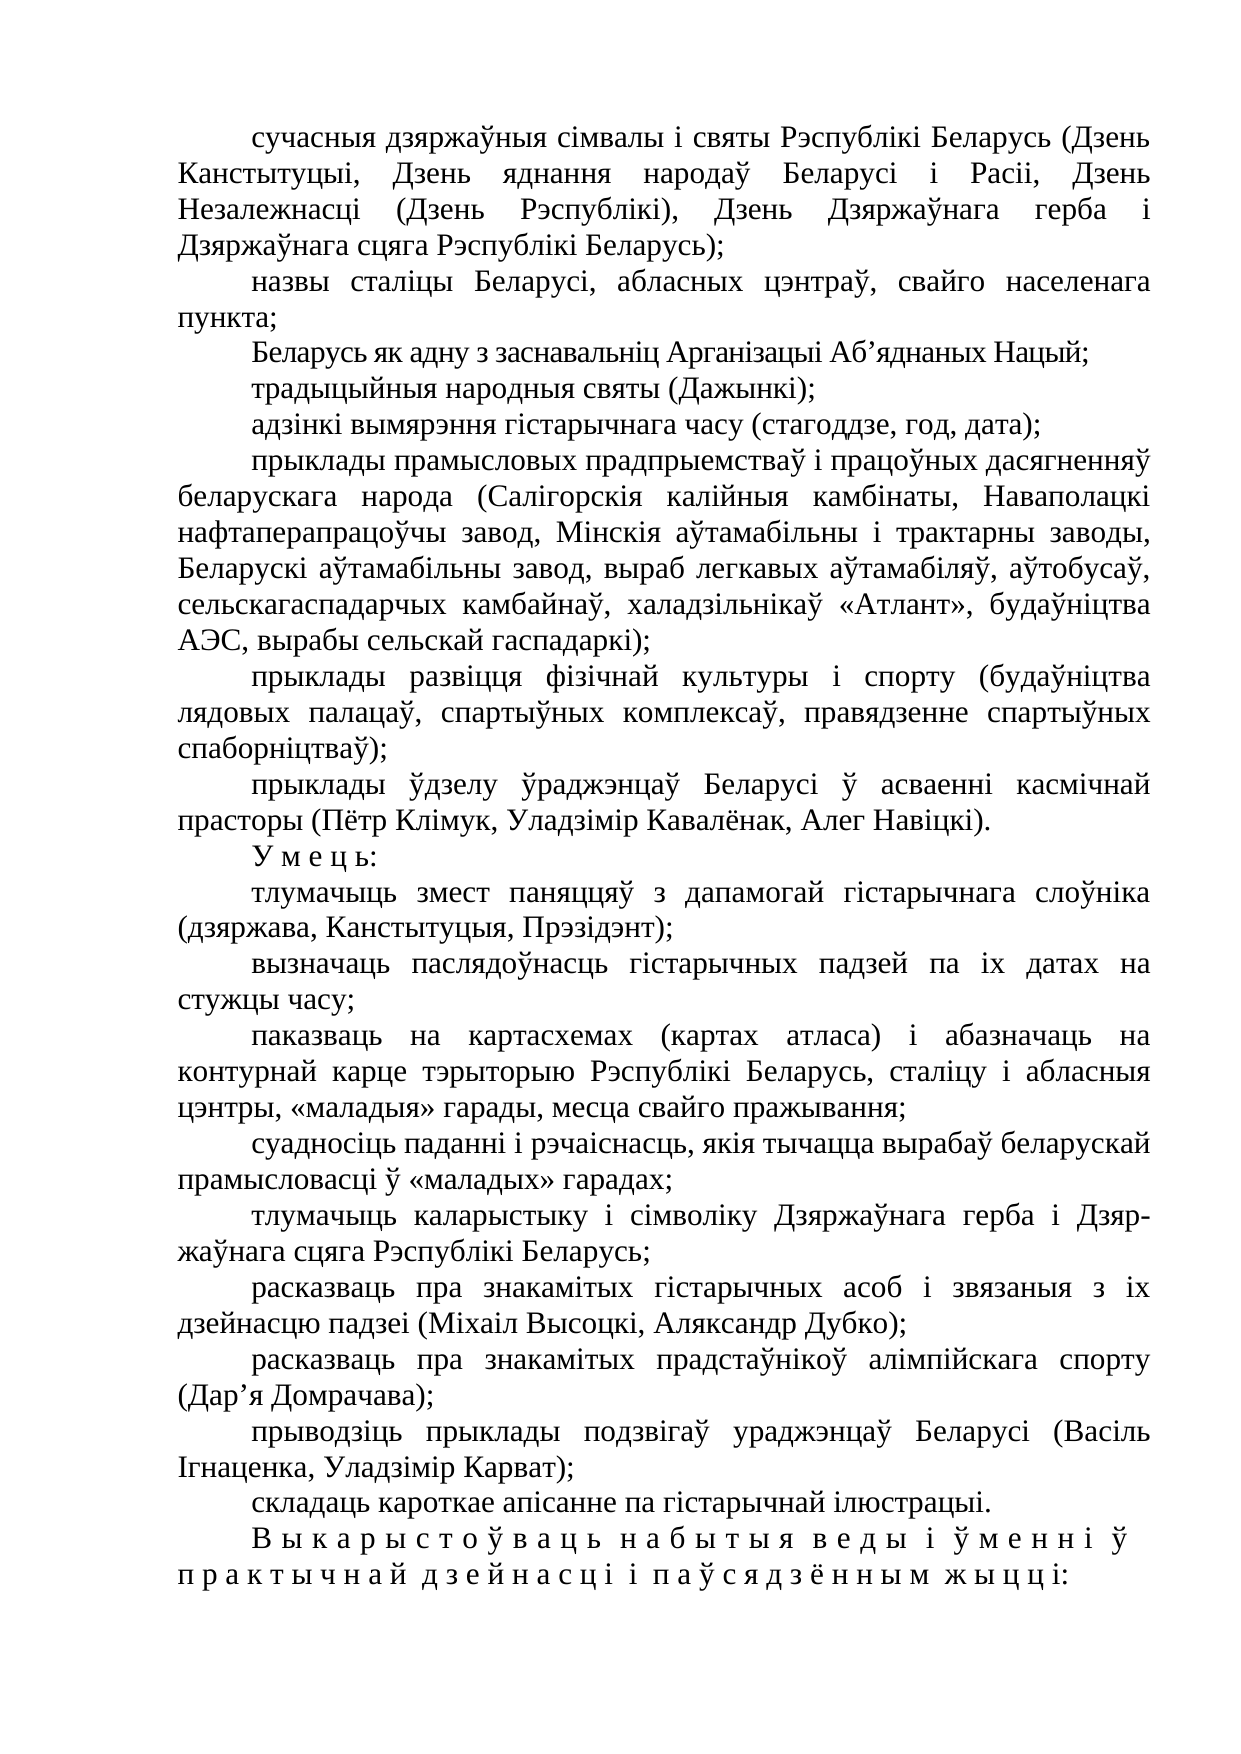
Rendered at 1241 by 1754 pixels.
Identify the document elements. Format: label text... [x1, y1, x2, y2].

text расказваць пра знакамітых прадстаўнікоў алімпійскага спорту (Дар’я Домрачава); [177, 1340, 1152, 1412]
text традыцыйныя народныя святы (Дажынкі); [177, 370, 1152, 406]
text В ы к а р ы с т о ў в а ц ь н а б ы т ы я в е д ы і ў м е н н і ў п р а к т ы ч н а й д з е й н а с ц і і п а ў с я д з ё н н ы м ж ы ц ц і: [177, 1520, 1152, 1592]
text тлумачыць каларыстыку і сімволіку Дзяржаўнага герба і Дзяр-жаўнага сцяга Рэспублікі Беларусь; [177, 1196, 1152, 1268]
text суадносіць паданні і рэчаіснасць, якія тычацца вырабаў беларускай прамысловасці ў «маладых» гарадах; [177, 1124, 1152, 1196]
text складаць кароткае апісанне па гістарычнай ілюстрацыі. [177, 1484, 1152, 1520]
text прыклады развіцця фізічнай культуры і спорту (будаўніцтва лядовых палацаў, спартыўных комплексаў, правядзенне спартыўных спаборніцтваў); [177, 657, 1152, 765]
text вызначаць паслядоўнасць гістарычных падзей па іх датах на стужцы часу; [177, 945, 1152, 1017]
text У м е ц ь: [177, 837, 1152, 873]
text прыклады ўдзелу ўраджэнцаў Беларусі ў асваенні касмічнай прасторы (Пётр Клімук, Уладзімір Кавалёнак, Алег Навіцкі). [177, 765, 1152, 837]
text адзінкі вымярэння гістарычнага часу (стагоддзе, год, дата); [177, 406, 1152, 442]
text паказваць на картасхемах (картах атласа) і абазначаць на контурнай карце тэрыторыю Рэспублікі Беларусь, сталіцу і абласныя цэнтры, «маладыя» гарады, месца свайго пражывання; [177, 1017, 1152, 1124]
text назвы сталіцы Беларусі, абласных цэнтраў, свайго населенага пункта; [177, 262, 1152, 334]
text расказваць пра знакамітых гістарычных асоб і звязаныя з іх дзейнасцю падзеі (Міхаіл Высоцкі, Аляксандр Дубко); [177, 1268, 1152, 1340]
text прыклады прамысловых прадпрыемстваў і працоўных дасягненняў беларускага народа (Салігорскія калійныя камбінаты, Наваполацкі нафтаперапрацоўчы завод, Мінскія аўтамабільны і трактарны заводы, Беларускі аўтамабільны завод, выраб легкавых аўтамабіляў, аўтобусаў, сельскагаспадарчых камбайнаў, халадзільнікаў «Атлант», будаўніцтва АЭС, вырабы сельскай гаспадаркі); [177, 442, 1152, 657]
text сучасныя дзяржаўныя сімвалы і святы Рэспублікі Беларусь (Дзень Канстытуцыі, Дзень яднання народаў Беларусі і Расіі, Дзень Незалежнасці (Дзень Рэспублікі), Дзень Дзяржаўнага герба і Дзяржаўнага сцяга Рэспублікі Беларусь); [177, 118, 1152, 262]
text тлумачыць змест паняццяў з дапамогай гістарычнага слоўніка (дзяржава, Канстытуцыя, Прэзідэнт); [177, 873, 1152, 945]
text Беларусь як адну з заснавальніц Арганізацыі Аб’яднаных Нацый; [177, 334, 1152, 370]
text прыводзіць прыклады подзвігаў ураджэнцаў Беларусі (Васіль Ігнаценка, Уладзімір Карват); [177, 1412, 1152, 1484]
